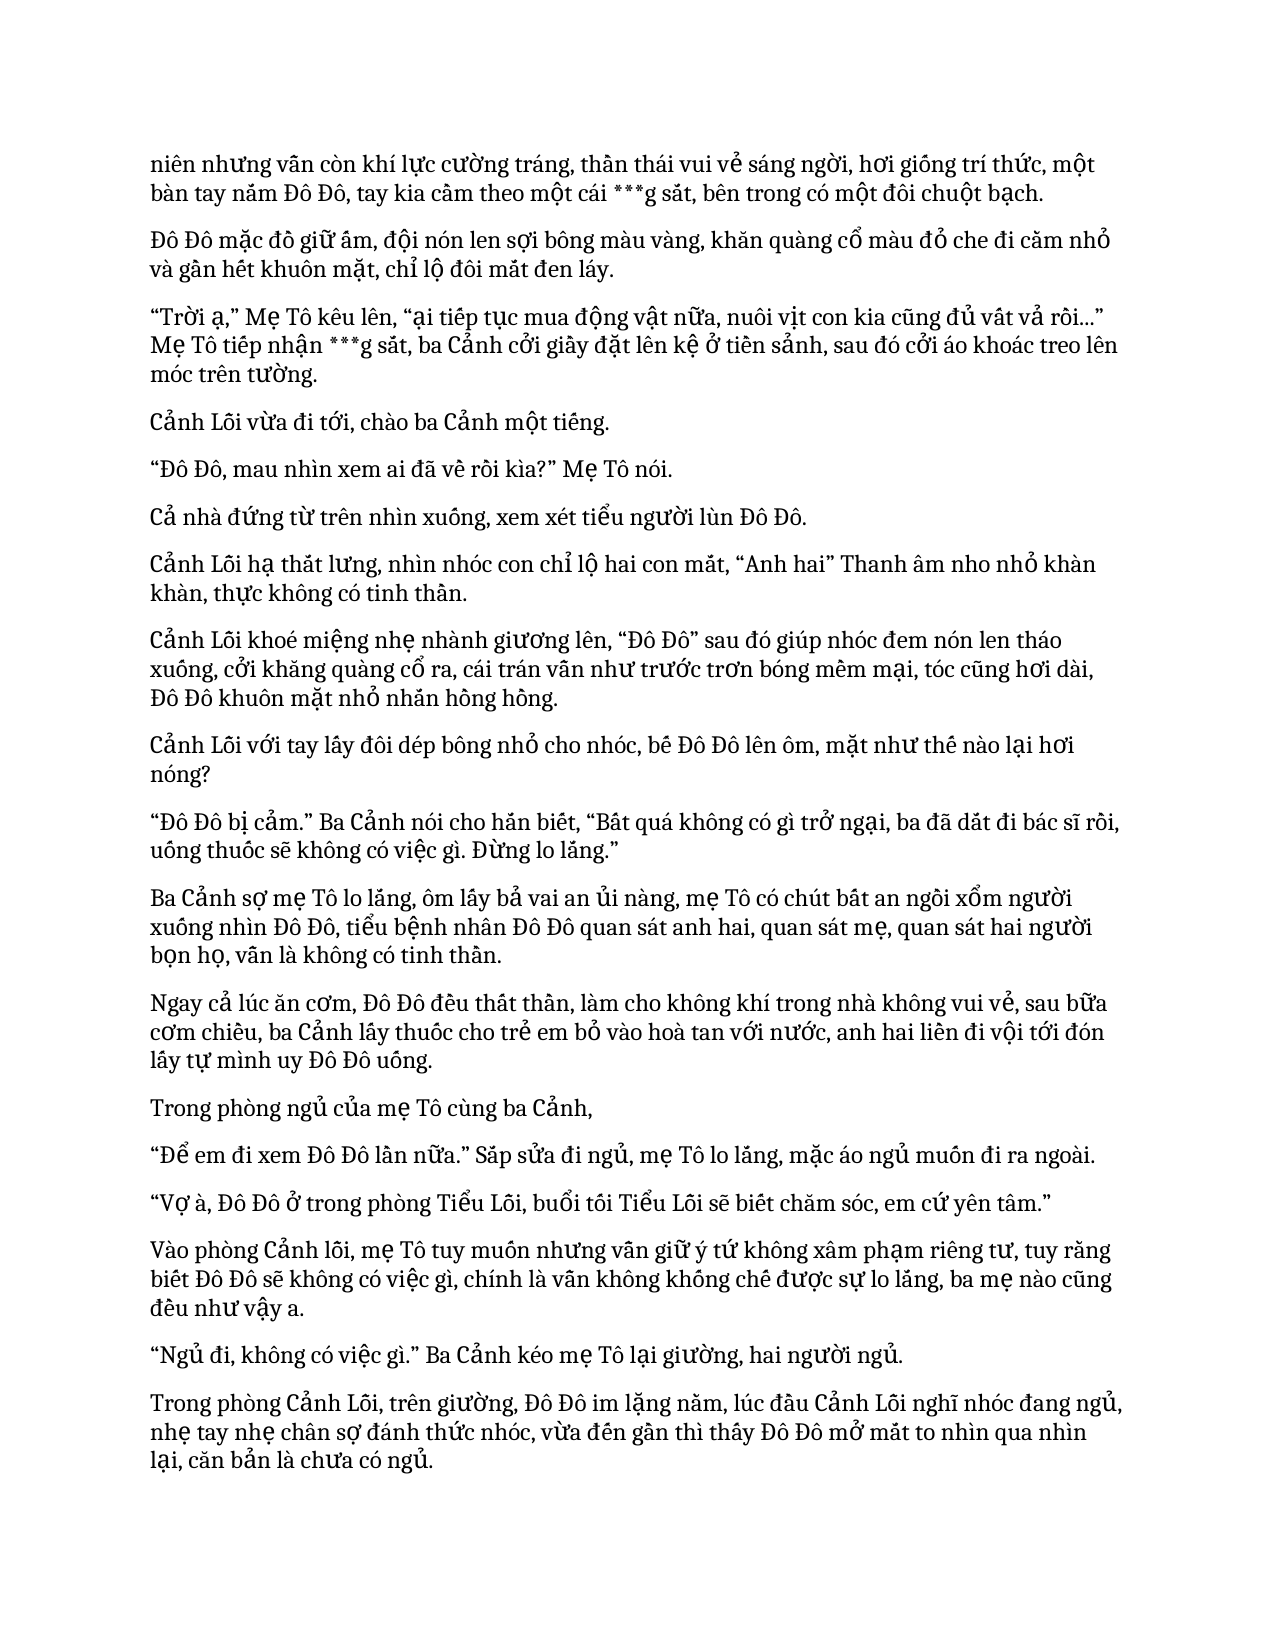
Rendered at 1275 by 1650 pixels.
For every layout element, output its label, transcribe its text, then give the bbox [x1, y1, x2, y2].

text Cảnh Lỗi khoé miệng nhẹ nhành giương lên, “Đô Đô” sau đó giúp nhóc đem nón len tháo xuống, cởi khăng quàng cổ ra, cái trán vẫn như trước trơn bóng mềm mại, tóc cũng hơi dài, Đô Đô khuôn mặt nhỏ nhắn hồng hồng. [150, 626, 1125, 712]
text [150, 150, 1125, 207]
text “Trời ạ,” Mẹ Tô kêu lên, “ại tiếp tục mua động vật nữa, nuôi vịt con kia cũng đủ vất vả rồi...” Mẹ Tô tiếp nhận ***g sắt, ba Cảnh cởi giầy đặt lên kệ ở tiền sảnh, sau đó cởi áo khoác treo lên móc trên tường. [150, 302, 1125, 389]
text “Để em đi xem Đô Đô lần nữa.” Sắp sửa đi ngủ, mẹ Tô lo lắng, mặc áo ngủ muốn đi ra ngoài. [150, 1141, 1125, 1170]
text Ngay cả lúc ăn cơm, Đô Đô đều thất thần, làm cho không khí trong nhà không vui vẻ, sau bữa cơm chiều, ba Cảnh lấy thuốc cho trẻ em bỏ vào hoà tan với nước, anh hai liền đi vội tới đón lấy tự mình uy Đô Đô uống. [150, 989, 1125, 1075]
text “Đô Đô bị cảm.” Ba Cảnh nói cho hắn biết, “Bất quá không có gì trở ngại, ba đã dắt đi bác sĩ rồi, uống thuốc sẽ không có việc gì. Đừng lo lắng.” [150, 807, 1125, 865]
text Trong phòng Cảnh Lỗi, trên giường, Đô Đô im lặng nằm, lúc đầu Cảnh Lỗi nghĩ nhóc đang ngủ, nhẹ tay nhẹ chân sợ đánh thức nhóc, vừa đến gần thì thấy Đô Đô mở mắt to nhìn qua nhìn lại, căn bản là chưa có ngủ. [150, 1389, 1125, 1475]
text “Vợ à, Đô Đô ở trong phòng Tiểu Lỗi, buổi tối Tiểu Lỗi sẽ biết chăm sóc, em cứ yên tâm.” [150, 1189, 1125, 1217]
text “Đô Đô, mau nhìn xem ai đã về rồi kìa?” Mẹ Tô nói. [150, 455, 1125, 484]
text Cảnh Lỗi với tay lấy đôi dép bông nhỏ cho nhóc, bế Đô Đô lên ôm, mặt như thế nào lại hơi nóng? [150, 731, 1125, 789]
text Vào phòng Cảnh lỗi, mẹ Tô tuy muốn nhưng vẫn giữ ý tứ không xâm phạm riêng tư, tuy rằng biết Đô Đô sẽ không có việc gì, chính là vẫn không khống chế được sự lo lắng, ba mẹ nào cũng đều như vậy a. [150, 1236, 1125, 1322]
text Trong phòng ngủ của mẹ Tô cùng ba Cảnh, [150, 1094, 1125, 1122]
text Cảnh Lỗi vừa đi tới, chào ba Cảnh một tiếng. [150, 407, 1125, 436]
text “Ngủ đi, không có việc gì.” Ba Cảnh kéo mẹ Tô lại giường, hai người ngủ. [150, 1341, 1125, 1370]
text Ba Cảnh sợ mẹ Tô lo lắng, ôm lấy bả vai an ủi nàng, mẹ Tô có chút bất an ngồi xổm người xuống nhìn Đô Đô, tiểu bệnh nhân Đô Đô quan sát anh hai, quan sát mẹ, quan sát hai người bọn họ, vẫn là không có tinh thần. [150, 884, 1125, 970]
text Cả nhà đứng từ trên nhìn xuống, xem xét tiểu người lùn Đô Đô. [150, 502, 1125, 531]
text Đô Đô mặc đồ giữ ấm, đội nón len sợi bông màu vàng, khăn quàng cổ màu đỏ che đi cằm nhỏ và gần hết khuôn mặt, chỉ lộ đôi mắt đen láy. [150, 226, 1125, 284]
text Cảnh Lỗi hạ thắt lưng, nhìn nhóc con chỉ lộ hai con mắt, “Anh hai” Thanh âm nho nhỏ khàn khàn, thực không có tinh thần. [150, 550, 1125, 607]
